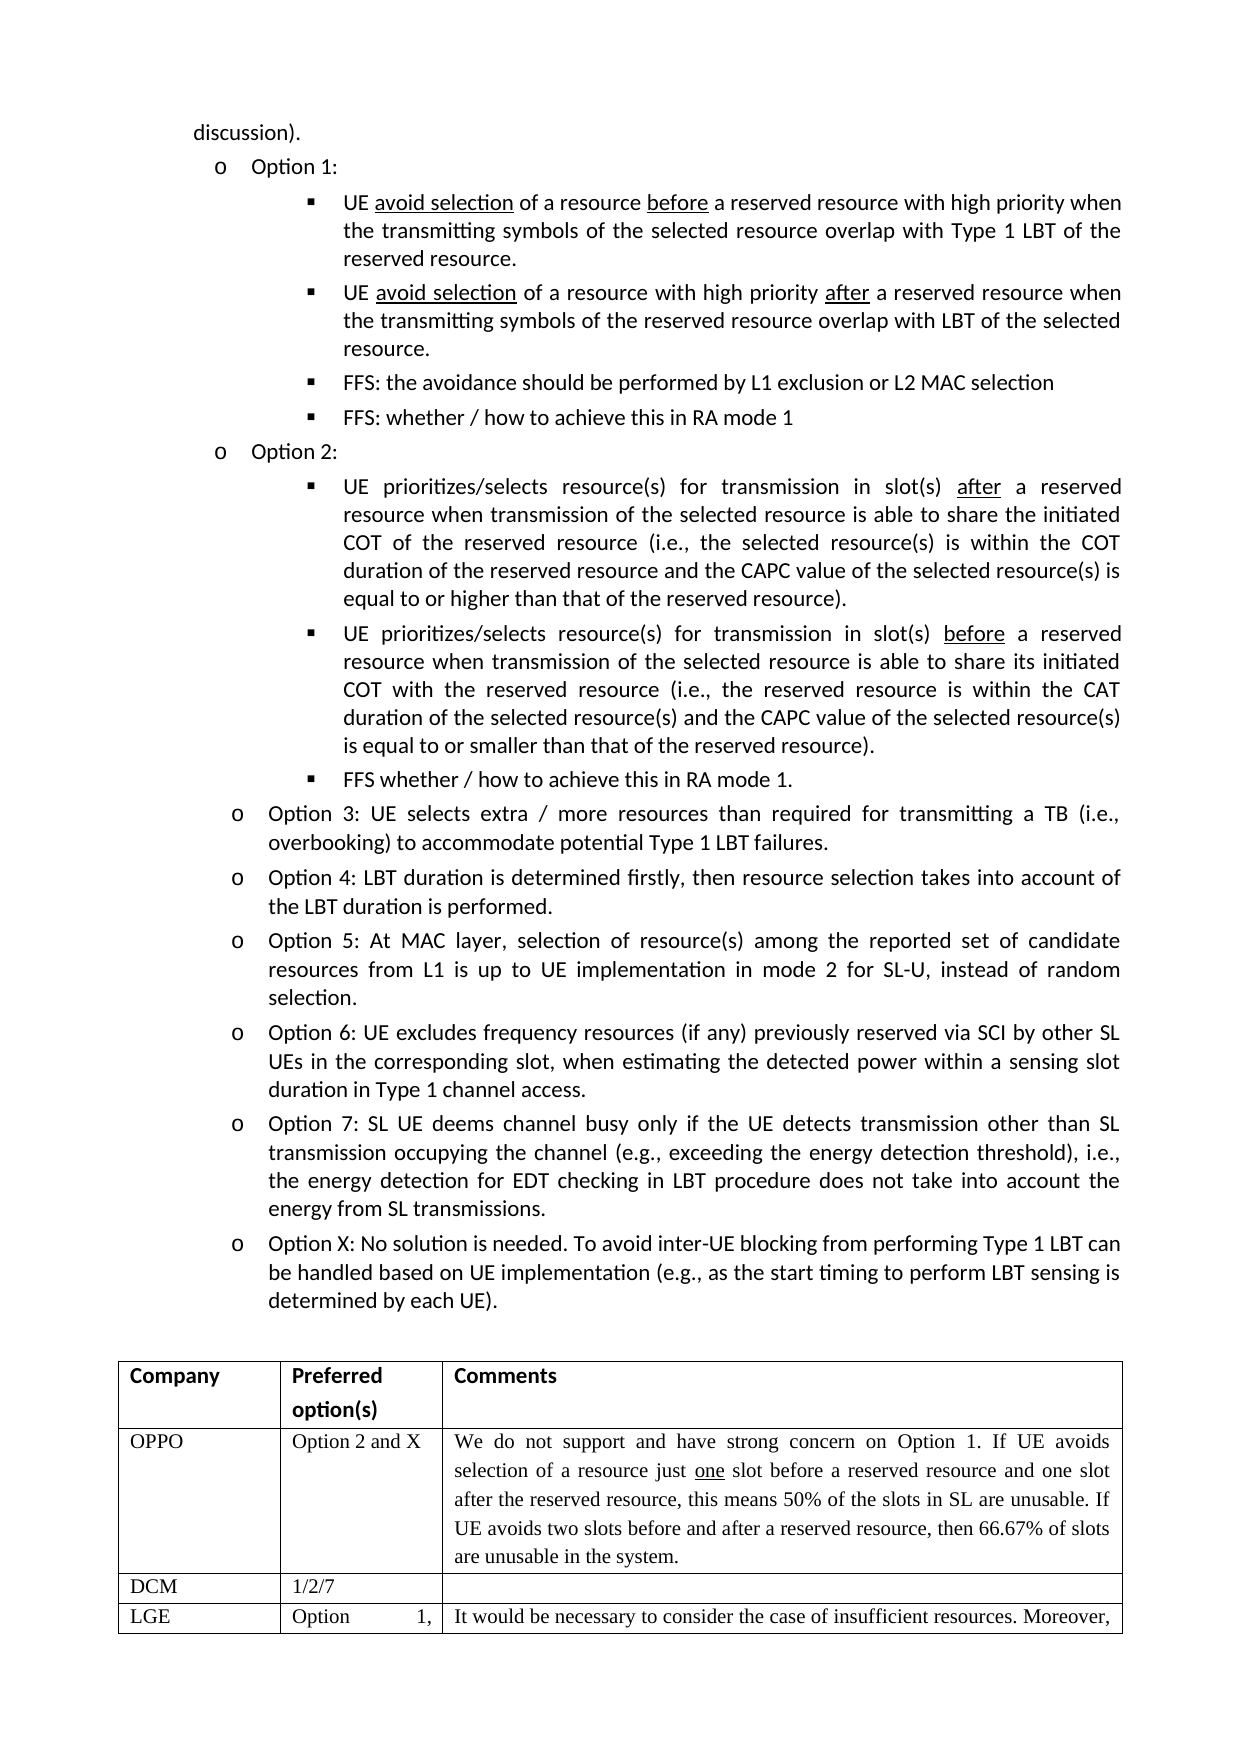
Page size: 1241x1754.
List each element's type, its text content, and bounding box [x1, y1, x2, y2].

list UE prioritizes/selects resource(s) for transmission in slot(s) before a reserved resource when transmission of the selected resource is able to share its initiated COT with the reserved resource (i.e., the reserved resource is within the CAT duration of the selected resource(s) and the CAPC value of the selected resource(s) is equal to or smaller than that of the reserved resource). [306, 619, 1122, 759]
list Option 1: [213, 152, 1122, 182]
list Option 4: LBT duration is determined firstly, then resource selection takes into account of the LBT duration is performed. [231, 863, 1122, 920]
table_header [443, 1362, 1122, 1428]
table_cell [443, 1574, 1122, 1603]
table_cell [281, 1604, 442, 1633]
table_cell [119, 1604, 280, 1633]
list UE avoid selection of a resource with high priority after a reserved resource when the transmitting symbols of the reserved resource overlap with LBT of the selected resource. [306, 278, 1122, 362]
list Option X: No solution is needed. To avoid inter-UE blocking from performing Type 1 LBT can be handled based on UE implementation (e.g., as the start timing to perform LBT sensing is determined by each UE). [231, 1229, 1122, 1314]
list Option 6: UE excludes frequency resources (if any) previously reserved via SCI by other SL UEs in the corresponding slot, when estimating the detected power within a sensing slot duration in Type 1 channel access. [231, 1018, 1122, 1103]
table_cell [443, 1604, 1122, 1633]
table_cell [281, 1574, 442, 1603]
list FFS: the avoidance should be performed by L1 exclusion or L2 MAC selection [306, 368, 1122, 396]
list Option 2: [213, 437, 1122, 466]
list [156, 118, 1122, 146]
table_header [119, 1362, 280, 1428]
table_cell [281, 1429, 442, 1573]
list FFS: whether / how to achieve this in RA mode 1 [306, 403, 1122, 431]
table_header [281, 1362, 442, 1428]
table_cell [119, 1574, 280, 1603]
list Option 5: At MAC layer, selection of resource(s) among the reported set of candidate resources from L1 is up to UE implementation in mode 2 for SL-U, instead of random selection. [231, 926, 1122, 1011]
list UE avoid selection of a resource before a reserved resource with high priority when the transmitting symbols of the selected resource overlap with Type 1 LBT of the reserved resource. [306, 188, 1122, 272]
list Option 7: SL UE deems channel busy only if the UE detects transmission other than SL transmission occupying the channel (e.g., exceeding the energy detection threshold), i.e., the energy detection for EDT checking in LBT procedure does not take into account the energy from SL transmissions. [231, 1109, 1122, 1222]
list Option 3: UE selects extra / more resources than required for transmitting a TB (i.e., overbooking) to accommodate potential Type 1 LBT failures. [231, 799, 1122, 857]
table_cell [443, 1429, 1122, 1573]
list UE prioritizes/selects resource(s) for transmission in slot(s) after a reserved resource when transmission of the selected resource is able to share the initiated COT of the reserved resource (i.e., the selected resource(s) is within the COT duration of the reserved resource and the CAPC value of the selected resource(s) is equal to or higher than that of the reserved resource). [306, 472, 1122, 612]
list FFS whether / how to achieve this in RA mode 1. [306, 765, 1122, 793]
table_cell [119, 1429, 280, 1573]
